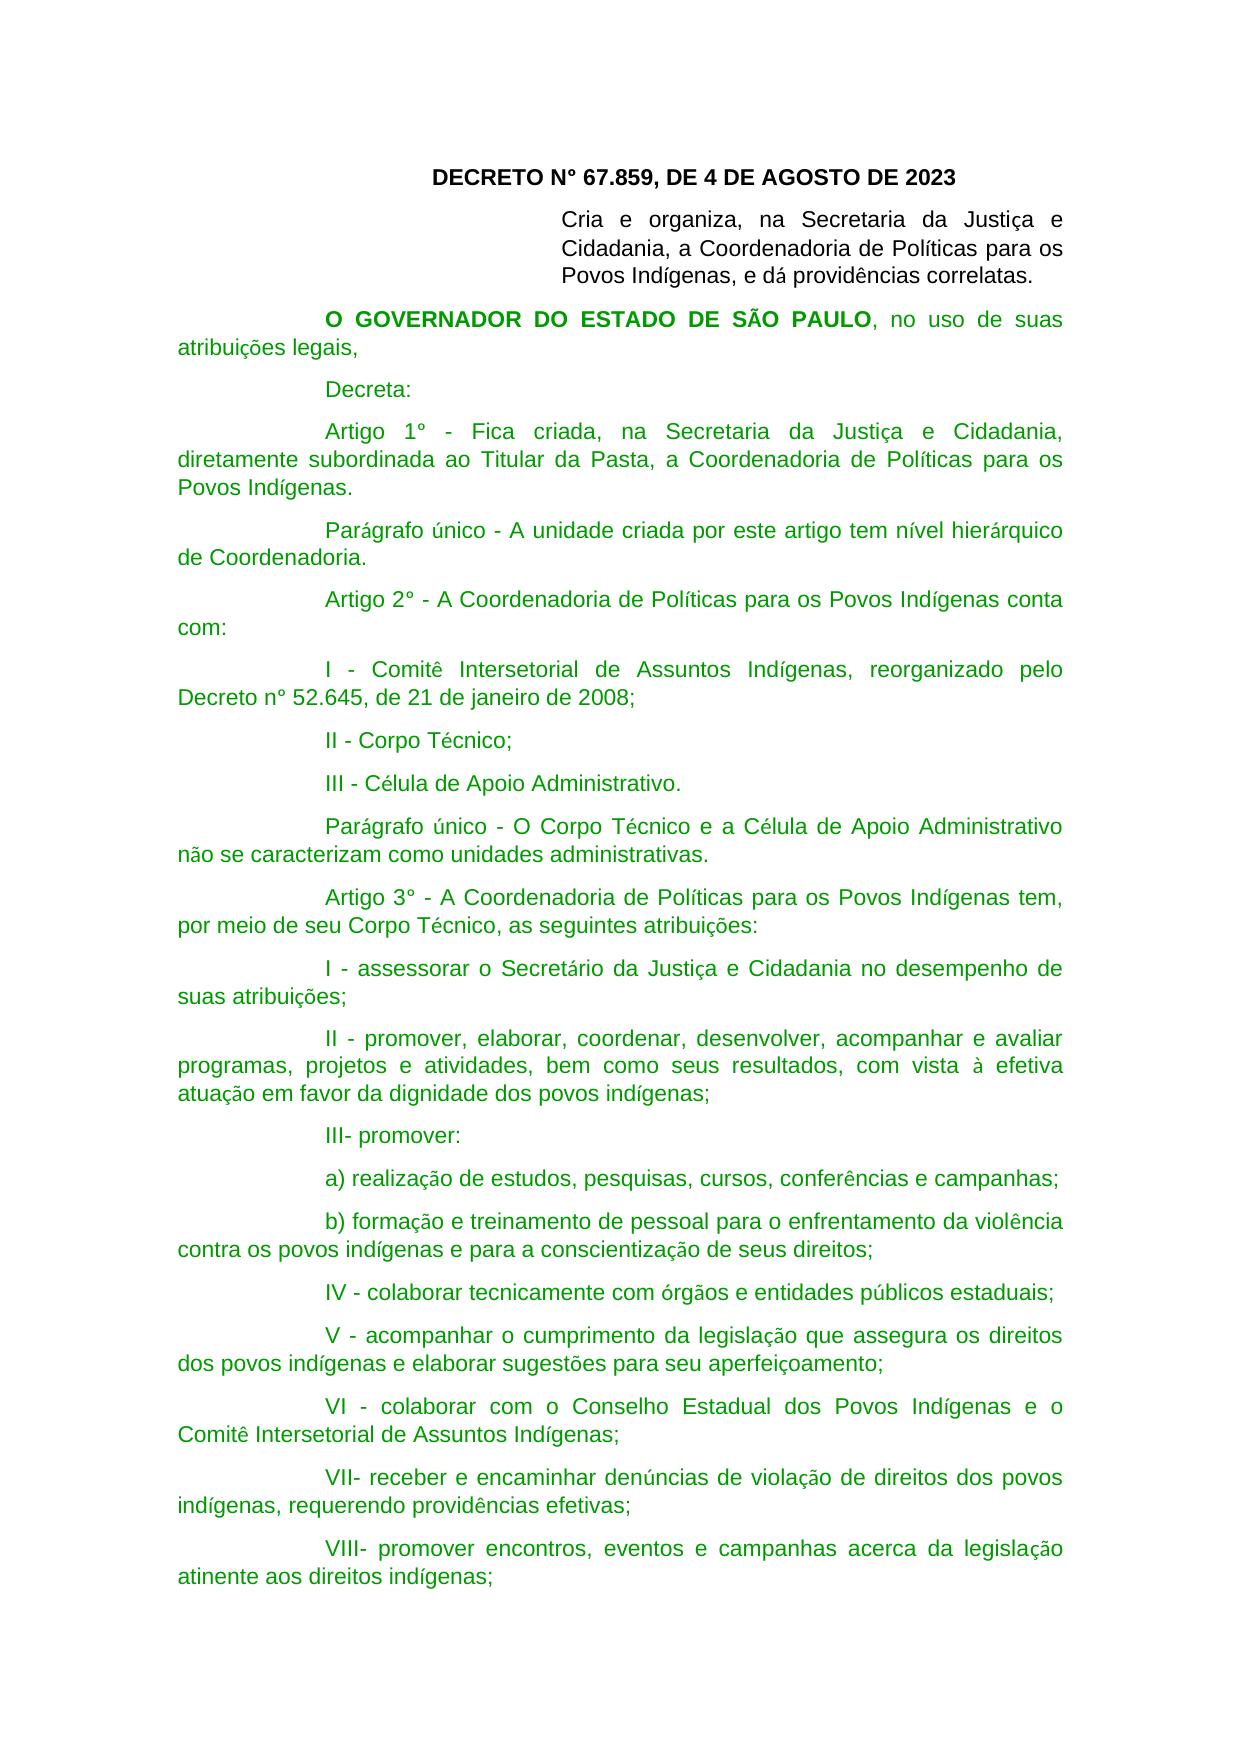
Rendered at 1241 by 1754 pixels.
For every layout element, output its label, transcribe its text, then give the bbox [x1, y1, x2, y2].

text O GOVERNADOR DO ESTADO DE SÃO PAULO, no uso de suas atribuições legais, [177, 305, 1063, 361]
text III - Célula de Apoio Administrativo. [177, 769, 1063, 797]
text Decreta: [177, 376, 1063, 402]
text Parágrafo único - A unidade criada por este artigo tem nível hierárquico de Coordenadoria. [177, 516, 1063, 571]
text Artigo 1º - Fica criada, na Secretaria da Justiça e Cidadania, diretamente subordinada ao Titular da Pasta, a Coordenadoria de Políticas para os Povos Indígenas. [177, 417, 1063, 501]
text Parágrafo único - O Corpo Técnico e a Célula de Apoio Administrativo não se caracterizam como unidades administrativas. [177, 812, 1063, 868]
text b) formação e treinamento de pessoal para o enfrentamento da violência contra os povos indígenas e para a conscientização de seus direitos; [177, 1207, 1063, 1263]
text II - Corpo Técnico; [177, 726, 1063, 754]
text III- promover: [177, 1122, 1063, 1149]
text Cria e organiza, na Secretaria da Justiça e Cidadania, a Coordenadoria de Políticas para os Povos Indígenas, e dá providências correlatas. [561, 206, 1063, 290]
text VIII- promover encontros, eventos e campanhas acerca da legislação atinente aos direitos indígenas; [177, 1534, 1063, 1590]
text Artigo 3º - A Coordenadoria de Políticas para os Povos Indígenas tem, por meio de seu Corpo Técnico, as seguintes atribuições: [177, 883, 1063, 939]
text I - Comitê Intersetorial de Assuntos Indígenas, reorganizado pelo Decreto nº 52.645, de 21 de janeiro de 2008; [177, 655, 1063, 711]
text DECRETO Nº 67.859, DE 4 DE AGOSTO DE 2023 [177, 163, 1063, 191]
text V - acompanhar o cumprimento da legislação que assegura os direitos dos povos indígenas e elaborar sugestões para seu aperfeiçoamento; [177, 1321, 1063, 1377]
text II - promover, elaborar, coordenar, desenvolver, acompanhar e avaliar programas, projetos e atividades, bem como seus resultados, com vista à efetiva atuação em favor da dignidade dos povos indígenas; [177, 1025, 1063, 1107]
text VII- receber e encaminhar denúncias de violação de direitos dos povos indígenas, requerendo providências efetivas; [177, 1463, 1063, 1519]
text Artigo 2º - A Coordenadoria de Políticas para os Povos Indígenas conta com: [177, 586, 1063, 640]
text a) realização de estudos, pesquisas, cursos, conferências e campanhas; [177, 1164, 1063, 1192]
text IV - colaborar tecnicamente com órgãos e entidades públicos estaduais; [177, 1278, 1063, 1306]
text VI - colaborar com o Conselho Estadual dos Povos Indígenas e o Comitê Intersetorial de Assuntos Indígenas; [177, 1392, 1063, 1448]
text I - assessorar o Secretário da Justiça e Cidadania no desempenho de suas atribuições; [177, 954, 1063, 1010]
